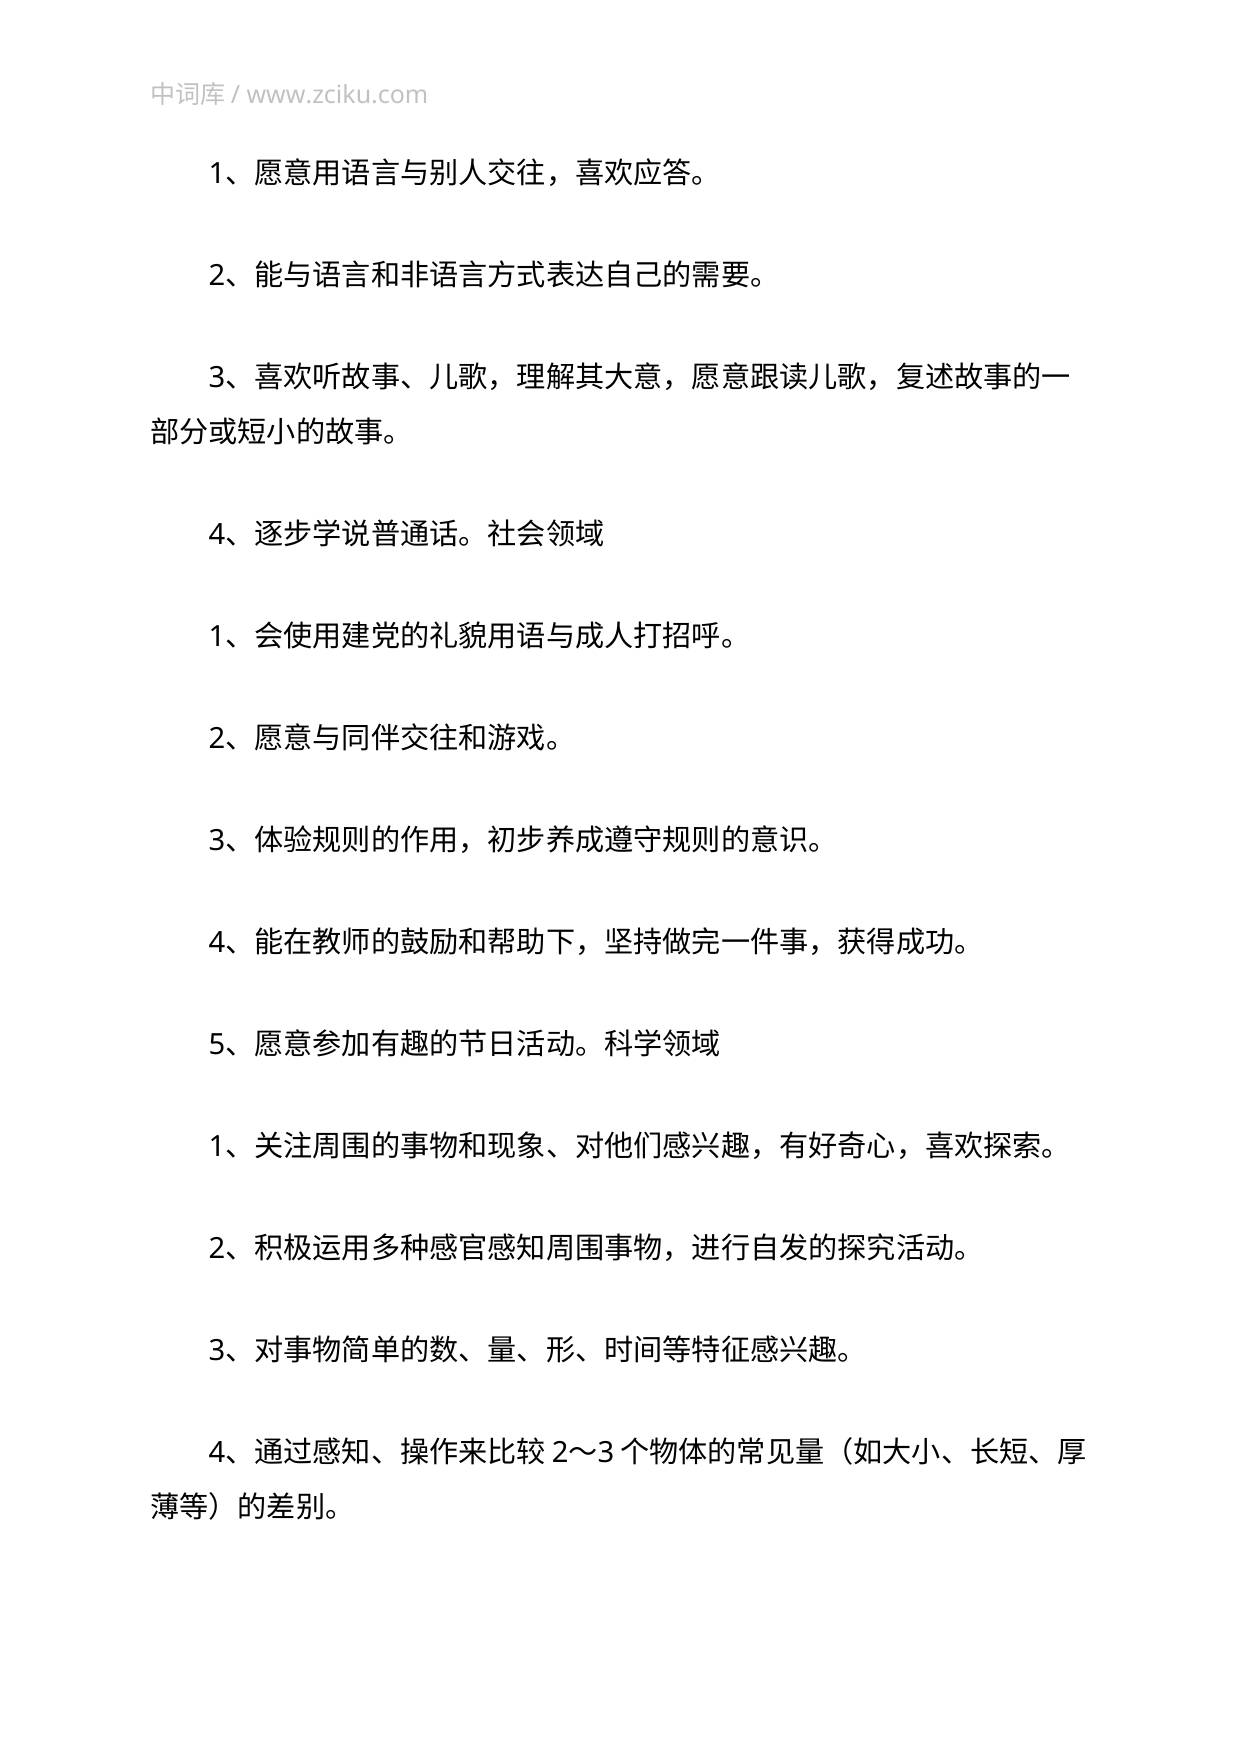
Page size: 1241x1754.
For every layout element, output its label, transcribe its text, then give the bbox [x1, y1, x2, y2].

text 5、愿意参加有趣的节日活动。科学领域 [150, 1021, 1090, 1063]
text 4、通过感知、操作来比较2～3个物体的常见量（如大小、长短、厚薄等）的差别。 [150, 1428, 1090, 1526]
text 4、逐步学说普通话。社会领域 [150, 511, 1090, 553]
text 3、喜欢听故事、儿歌，理解其大意，愿意跟读儿歌，复述故事的一部分或短小的故事。 [150, 354, 1090, 451]
text 1、会使用建党的礼貌用语与成人打招呼。 [150, 613, 1090, 655]
text 3、对事物简单的数、量、形、时间等特征感兴趣。 [150, 1327, 1090, 1369]
text 1、关注周围的事物和现象、对他们感兴趣，有好奇心，喜欢探索。 [150, 1123, 1090, 1165]
text 4、能在教师的鼓励和帮助下，坚持做完一件事，获得成功。 [150, 919, 1090, 961]
text 1、愿意用语言与别人交往，喜欢应答。 [150, 150, 1090, 192]
text 3、体验规则的作用，初步养成遵守规则的意识。 [150, 817, 1090, 859]
text 2、积极运用多种感官感知周围事物，进行自发的探究活动。 [150, 1224, 1090, 1267]
text 2、愿意与同伴交往和游戏。 [150, 715, 1090, 757]
text 2、能与语言和非语言方式表达自己的需要。 [150, 252, 1090, 294]
